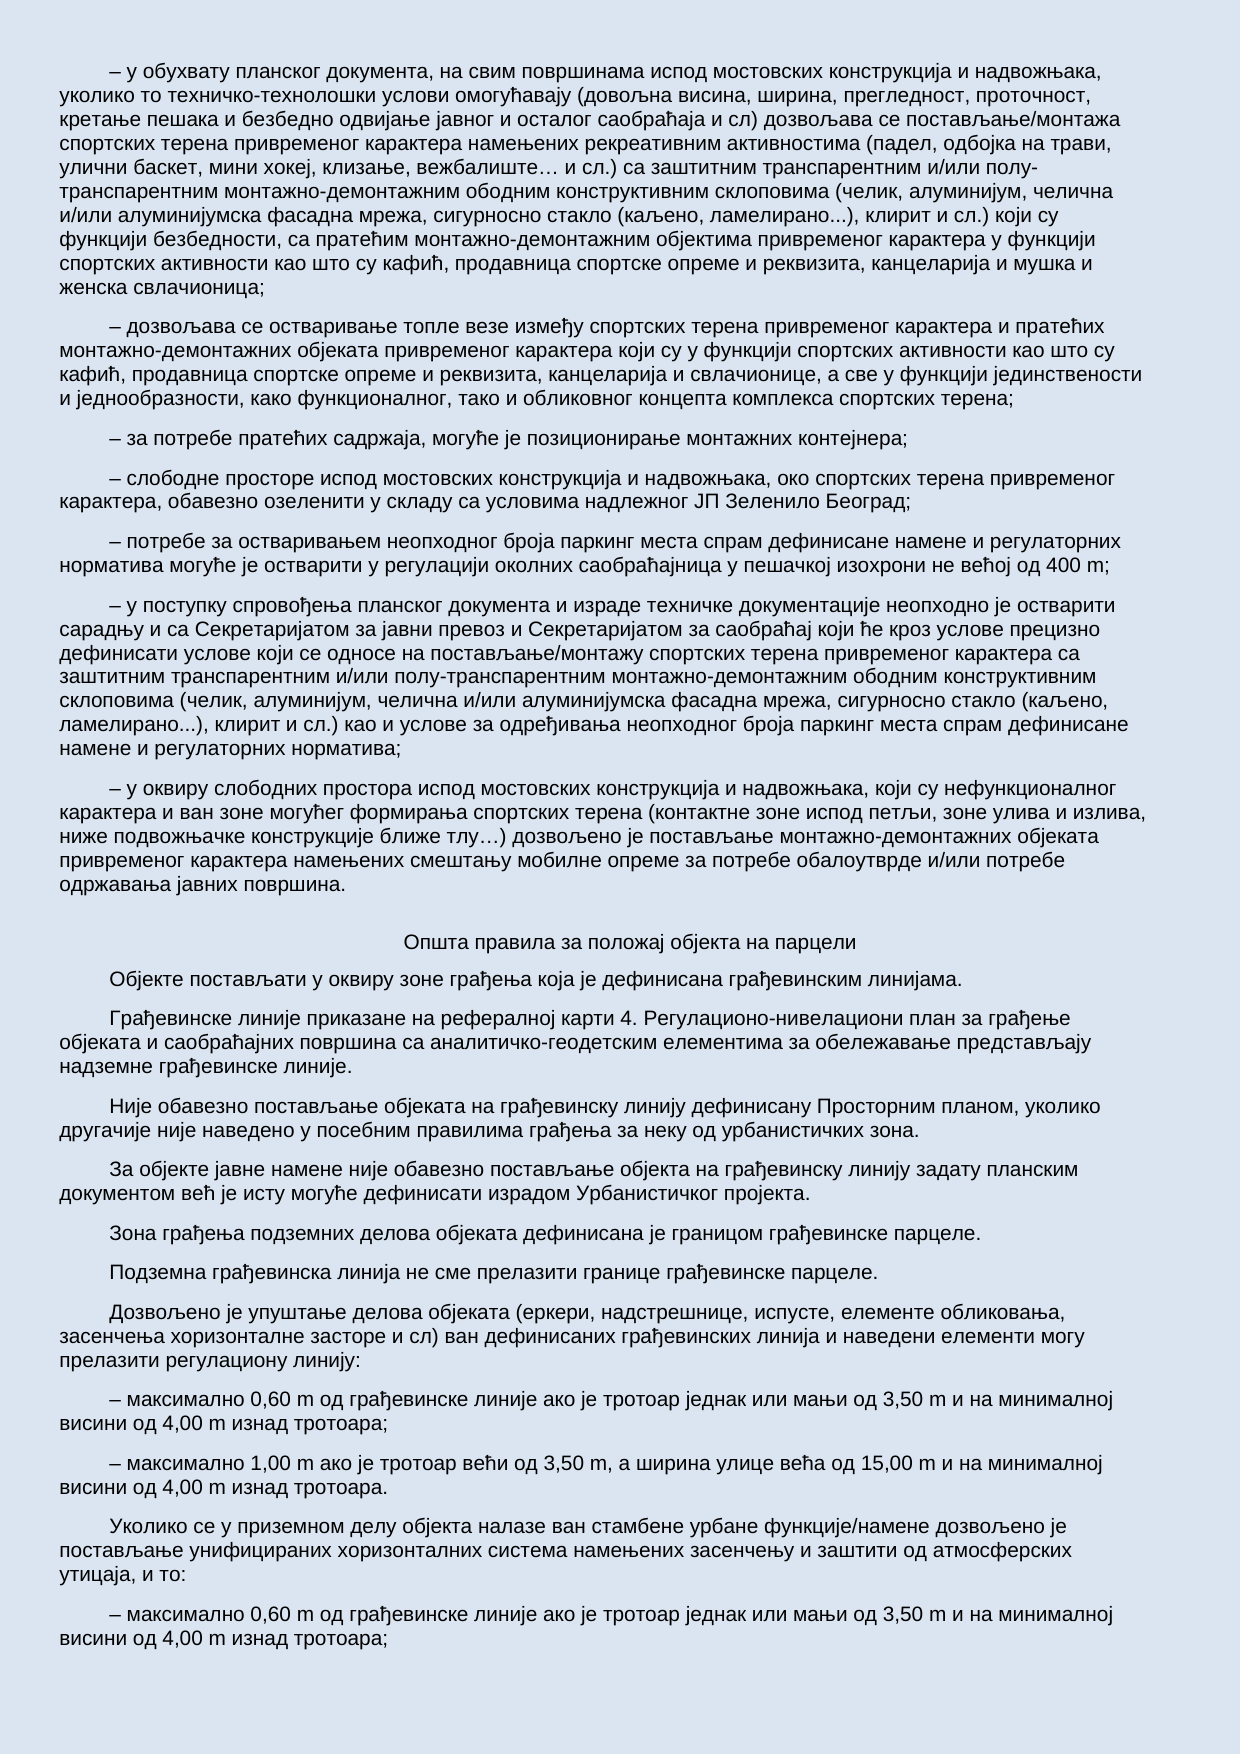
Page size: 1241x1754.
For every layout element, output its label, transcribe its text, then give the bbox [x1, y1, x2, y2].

text Подземна грађевинска линија не сме прелазити границе грађевинске парцеле. [59, 1260, 1151, 1284]
text – потребе за остваривањем неопходног броја паркинг места спрам дефинисанe намене и регулаторних норматива могуће је остварити у регулацији околних саобраћајница у пешачкој изохрони не већој од 400 m; [59, 529, 1151, 577]
text За објекте јавне намене није обавезно постављање објекта на грађевинску линију задату планским документом већ је исту могуће дефинисати израдом Урбанистичког пројекта. [59, 1157, 1151, 1205]
text Зона грађења подземних делова објеката дефинисана је границом грађевинске парцеле. [59, 1221, 1151, 1244]
text – дозвољава се остваривање топле везе између спортских терена привременог карактера и пратећих монтажно-демонтажних објеката привременог карактера који су у функцији спортских активности као што су кафић, продавница спортске опреме и реквизита, канцеларија и свлачионице, а све у функцији јединствености и једнообразности, како функционалног, тако и обликовног концепта комплекса спортских терена; [59, 314, 1151, 410]
text Грађевинске линије приказане на рефералној карти 4. Регулационо-нивелациони план за грађење објеката и саобраћајних површина са аналитичко-геодетским елементима за обележавање представљају надземне грађевинске линије. [59, 1006, 1151, 1078]
text – максимално 1,00 m ако је тротоар већи од 3,50 m, а ширина улице већа од 15,00 m и на минималној висини од 4,00 m изнад тротоара. [59, 1451, 1151, 1499]
text Објекте постављати у оквиру зоне грађења која је дефинисана грађевинским линијама. [59, 966, 1151, 990]
text – у оквиру слободних простора испод мостовских конструкција и надвожњака, који су нефункционалног карактера и ван зоне могућег формирања спортских терена (контактне зоне испод петљи, зоне улива и излива, ниже подвожњачке конструкције ближе тлу…) дозвољено је постављање монтажно-демонтажних објеката привременог карактера намењених смештању мобилне опреме за потребе обалоутврде и/или потребе одржавања јавних површина. [59, 776, 1151, 896]
text Дозвољено је упуштање делова објеката (еркери, надстрешнице, испусте, елементе обликовања, засенчења хоризонталне засторе и сл) ван дефинисаних грађевинских линија и наведени елементи могу прелазити регулациону линију: [59, 1300, 1151, 1372]
text – у поступку спровођења планског документа и израде техничке документације неопходно је остварити сарадњу и са Секретаријатом за јавни превоз и Секретаријатом за саобраћај који ће кроз услове прецизно дефинисати услове који се односе на постављање/монтажу спортских терена привременог карактера са заштитним транспарентним и/или полу-транспарентним монтажно-демонтажним ободним конструктивним склоповима (челик, алуминијум, челична и/или алуминијумска фасадна мрежа, сигурносно стакло (каљено, ламелирано...), клирит и сл.) као и услове за одређивања неопходног броја паркинг места спрам дефинисанe намене и регулаторних норматива; [59, 592, 1151, 760]
text – максимално 0,60 m од грађевинске линије ако је тротоар једнак или мањи од 3,50 m и на минималној висини од 4,00 m изнад тротоара; [59, 1602, 1151, 1650]
text – за потребе пратећих садржаја, могуће је позиционирање монтажних контејнера; [59, 426, 1151, 450]
text Општа правила за положај објекта на парцели [59, 930, 1151, 954]
text Уколико се у приземном делу објекта налазе ван стамбене урбане функције/намене дозвољено је постављање унифицираних хоризонталних система намењених засенчењу и заштити од атмосферских утицаја, и то: [59, 1514, 1151, 1586]
text – максимално 0,60 m од грађевинске линије ако је тротоар једнак или мањи од 3,50 m и на минималној висини од 4,00 m изнад тротоара; [59, 1387, 1151, 1435]
text – у обухвату планског документа, на свим површинама испод мостовских конструкција и надвожњака, уколико то техничко-технолошки услови омогућавају (довољна висина, ширина, прегледност, проточност, кретање пешака и безбедно одвијање јавног и осталог саобраћаја и сл) дозвољава се постављање/монтажа спортских терена привременог карактера намењених рекреативним активностима (падел, одбојка на трави, улични баскет, мини хокеј, клизање, вежбалиште… и сл.) са заштитним транспарентним и/или полу-транспарентним монтажно-демонтажним ободним конструктивним склоповима (челик, алуминијум, челична и/или алуминијумска фасадна мрежа, сигурносно стакло (каљено, ламелирано...), клирит и сл.) који су функцији безбедности, са пратећим монтажно-демонтажним објектима привременог карактера у функцији спортских активности као што су кафић, продавница спортске опреме и реквизита, канцеларија и мушка и женска свлачионица; [59, 59, 1151, 299]
text – слободне просторе испод мостовских конструкција и надвожњака, око спортских терена привременог карактера, обавезно озеленити у складу са условима надлежног ЈП Зеленило Београд; [59, 465, 1151, 513]
text Није обавезно постављање објеката на грађевинску линију дефинисану Просторним планом, уколико другачије није наведено у посебним правилима грађења за неку од урбанистичких зона. [59, 1093, 1151, 1141]
